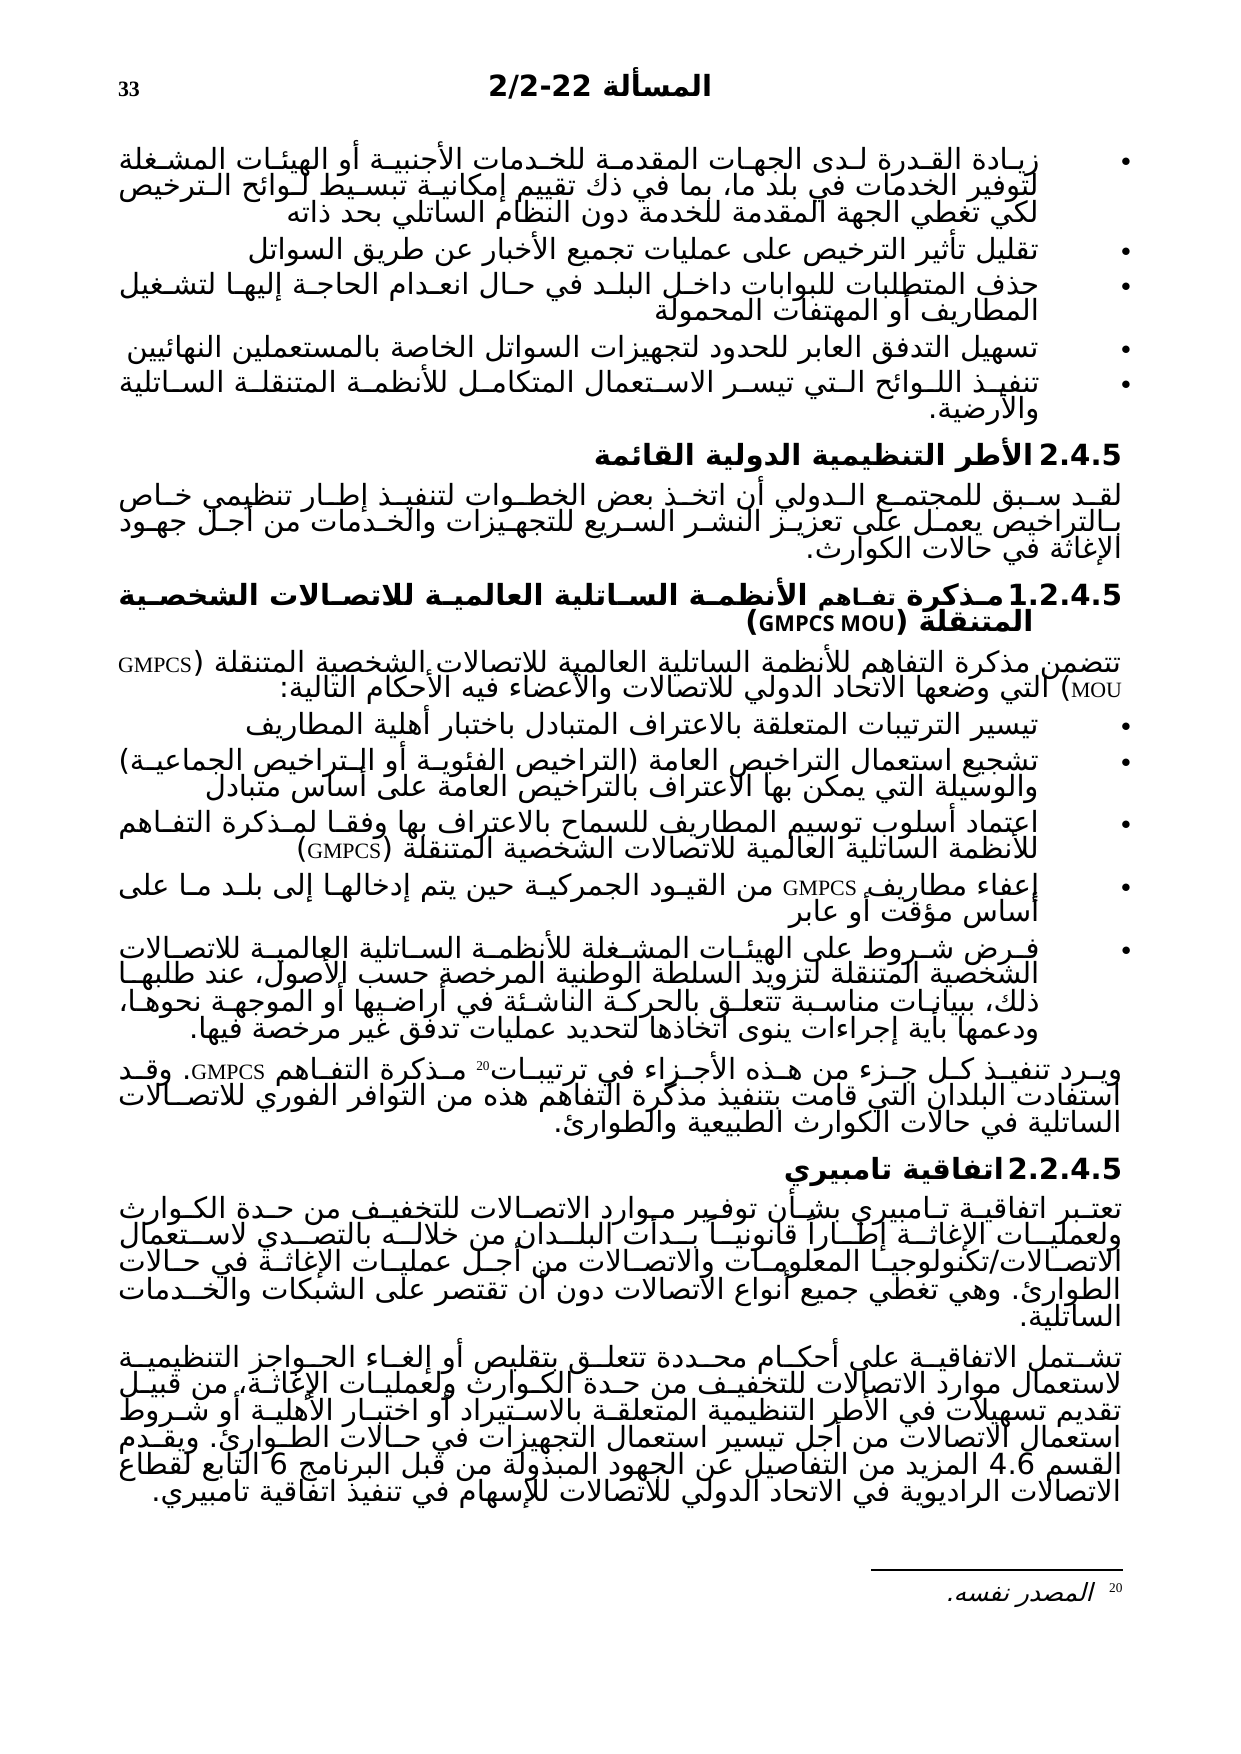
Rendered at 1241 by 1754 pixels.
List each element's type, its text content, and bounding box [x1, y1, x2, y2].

list إعفاء مطاريف GMPCS من القيود الجمركية حين يتم إدخالها إلى بلد ما على أساس مؤقت أو عابر [118, 874, 1122, 928]
list تقليل تأثير الترخيص على عمليات تجميع الأخبار عن طريق السواتل [873, 237, 1122, 264]
list تسهيل التدفق العابر للحدود لتجهيزات السواتل الخاصة بالمستعملين النهائيين [530, 336, 695, 363]
list تقليل تأثير الترخيص على عمليات تجميع الأخبار عن طريق السواتل [393, 237, 893, 264]
text تتضمن مذكرة التفاهم للأنظمة الساتلية العالمية للاتصالات الشخصية المتنقلة (GMPCS MOU) التي وضعها الاتحاد الدولي للاتصالات والأعضاء فيه الأحكام التالية: [118, 651, 1122, 705]
list تشجيع استعمال التراخيص العامة (التراخيص الفئوية أو التراخيص الجماعية) والوسيلة التي يمكن بها الاعتراف بالتراخيص العامة على أساس متبادل [118, 748, 1122, 803]
list فرض شروط على الهيئات المشغلة للأنظمة الساتلية العالمية للاتصالات الشخصية المتنقلة لتزويد السلطة الوطنية المرخصة حسب الأصول، عند طلبها ذلك، ببيانات مناسبة تتعلق بالحركة الناشئة في أراضيها أو الموجهة نحوها، ودعمها بأية إجراءات ينوى اتخاذها لتحديد عمليات تدفق غير مرخصة فيها. [118, 936, 1122, 1045]
subtitle 2.4.5 الأطر التنظيمية الدولية القائمة [118, 444, 977, 471]
list تسهيل التدفق العابر للحدود لتجهيزات السواتل الخاصة بالمستعملين النهائيين [246, 336, 567, 363]
subtitle 1.2.4.5 مذكرة تفاهم الأنظمة الساتلية العالمية للاتصالات الشخصية المتنقلة (GMPCS MOU) [118, 584, 1122, 638]
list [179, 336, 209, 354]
subtitle 2.4.5 الأطر التنظيمية الدولية القائمة [964, 444, 1122, 471]
subtitle 2.2.4.5 اتفاقية تامبيري [118, 1158, 1122, 1185]
list اعتماد أسلوب توسيم المطاريف للسماح بالاعتراف بها وفقا لمذكرة التفاهم للأنظمة الساتلية العالمية للاتصالات الشخصية المتنقلة (GMPCS) [118, 811, 1122, 865]
text ويرد تنفيذ كل جزء من هذه الأجزاء في ترتيبات مذكرة التفاهم GMPCS. وقد استفادت البلدان التي قامت بتنفيذ مذكرة التفاهم هذه من التوافر الفوري للاتصالات الساتلية في حالات الكوارث الطبيعية والطوارئ. [118, 1057, 1122, 1139]
list حذف المتطلبات للبوابات داخل البلد في حال انعدام الحاجة إليها لتشغيل المطاريف أو المهتفات المحمولة [118, 273, 837, 327]
list تقليل تأثير الترخيص على عمليات تجميع الأخبار عن طريق السواتل [118, 237, 330, 264]
list تنفيذ اللوائح التي تيسر الاستعمال المتكامل للأنظمة المتنقلة الساتلية والأرضية. [118, 371, 1122, 425]
list تيسير الترتيبات المتعلقة بالاعتراف المتبادل باختبار أهلية المطاريف [118, 713, 948, 740]
list تسهيل التدفق العابر للحدود لتجهيزات السواتل الخاصة بالمستعملين النهائيين [660, 336, 994, 363]
list حذف المتطلبات للبوابات داخل البلد في حال انعدام الحاجة إليها لتشغيل المطاريف أو المهتفات المحمولة [803, 273, 1122, 327]
text تعتبر اتفاقية تامبيري بشأن توفير موارد الاتصالات للتخفيف من حدة الكوارث ولعمليات الإغاثة إطاراً قانونياً بدأت البلدان من خلاله بالتصدي لاستعمال الاتصالات/تكنولوجيا المعلومات والاتصالات من أجل عمليات الإغاثة في حالات الطوارئ. وهي تغطي جميع أنواع الاتصالات دون أن تقتصر على الشبكات والخدمات الساتلية. [118, 1197, 1122, 1333]
text تشتمل الاتفاقية على أحكام محددة تتعلق بتقليص أو إلغاء الحواجز التنظيمية لاستعمال موارد الاتصالات للتخفيف من حدة الكوارث ولعمليات الإغاثة، من قبيل تقديم تسهيلات في الأطر التنظيمية المتعلقة بالاستيراد أو اختبار الأهلية أو شروط استعمال الاتصالات من أجل تيسير استعمال التجهيزات في حالات الطوارئ. ويقدم القسم 4.6 المزيد من التفاصيل عن الجهود المبذولة من قبل البرنامج 6 التابع لقطاع الاتصالات الراديوية في الاتحاد الدولي للاتصالات للإسهام في تنفيذ اتفاقية تامبيري. [118, 1346, 1122, 1509]
list زيادة القدرة لدى الجهات المقدمة للخدمات الأجنبية أو الهيئات المشغلة لتوفير الخدمات في بلد ما، بما في ذك تقييم إمكانية تبسيط لوائح الترخيص لكي تغطي الجهة المقدمة للخدمة دون النظام الساتلي بحد ذاته [118, 148, 1122, 229]
list تيسير الترتيبات المتعلقة بالاعتراف المتبادل باختبار أهلية المطاريف [925, 713, 1122, 740]
text لقد سبق للمجتمع الدولي أن اتخذ بعض الخطوات لتنفيذ إطار تنظيمي خاص بالتراخيص يعمل على تعزيز النشر السريع للتجهيزات والخدمات من أجل جهود الإغاثة في حالات الكوارث. [118, 483, 1122, 565]
